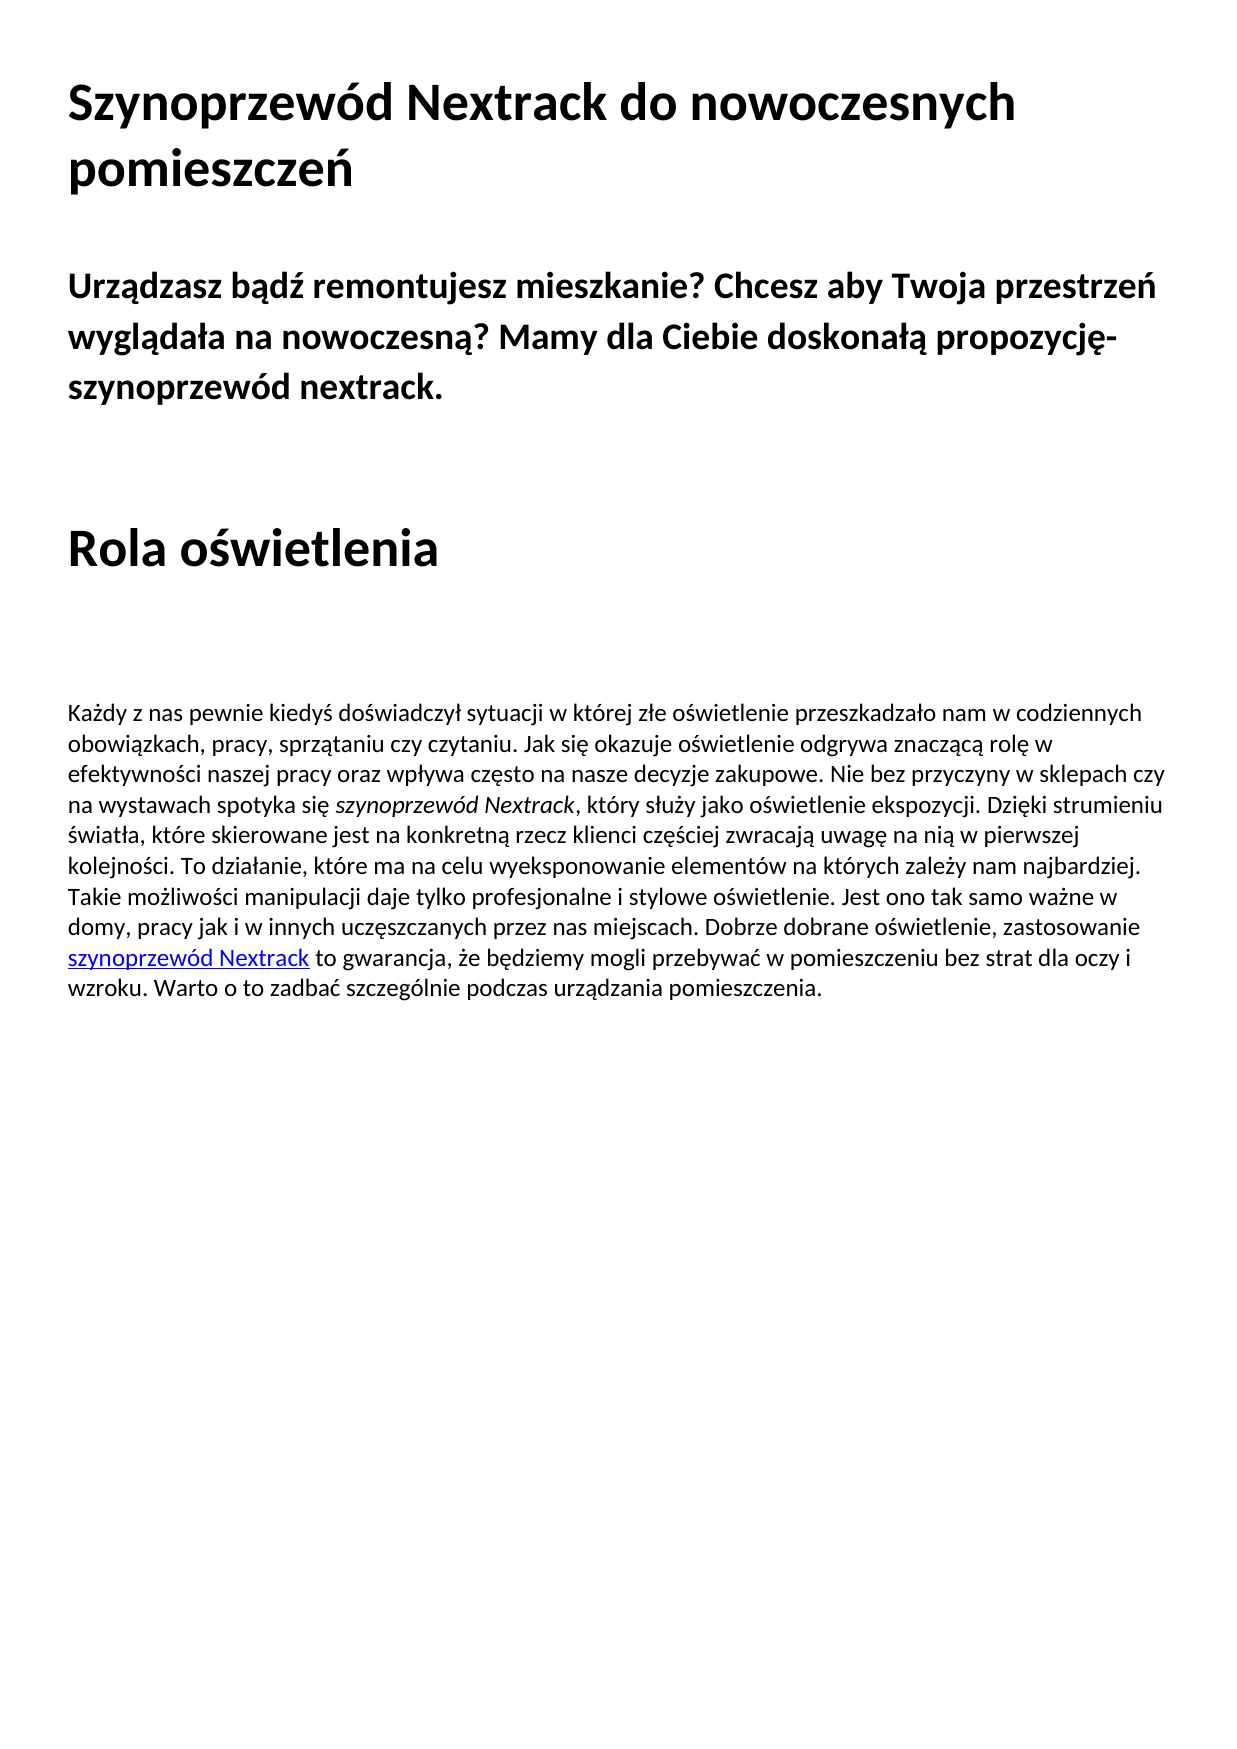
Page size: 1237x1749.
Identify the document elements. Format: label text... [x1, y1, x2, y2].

text Szynoprzewód Nextrack do nowoczesnych pomieszczeń [68, 68, 1169, 200]
text Rola oświetlenia [68, 514, 1169, 580]
text Urządzasz bądź remontujesz mieszkanie? Chcesz aby Twoja przestrzeń wyglądała na nowoczesną? Mamy dla Ciebie doskonałą propozycję- szynoprzewód nextrack. [68, 262, 1169, 409]
text Każdy z nas pewnie kiedyś doświadczył sytuacji w której złe oświetlenie przeszkadzało nam w codziennych obowiązkach, pracy, sprzątaniu czy czytaniu. Jak się okazuje oświetlenie odgrywa znaczącą rolę w efektywności naszej pracy oraz wpływa często na nasze decyzje zakupowe. Nie bez przyczyny w sklepach czy na wystawach spotyka się szynoprzewód Nextrack, który służy jako oświetlenie ekspozycji. Dzięki strumieniu światła, które skierowane jest na konkretną rzecz klienci częściej zwracają uwagę na nią w pierwszej kolejności. To działanie, które ma na celu wyeksponowanie elementów na których zależy nam najbardziej. Takie możliwości manipulacji daje tylko profesjonalne i stylowe oświetlenie. Jest ono tak samo ważne w domy, pracy jak i w innych uczęszczanych przez nas miejscach. Dobrze dobrane oświetlenie, zastosowanie szynoprzewód Nextrack to gwarancja, że będziemy mogli przebywać w pomieszczeniu bez strat dla oczy i wzroku. Warto o to zadbać szczególnie podczas urządzania pomieszczenia. [68, 698, 1169, 1003]
